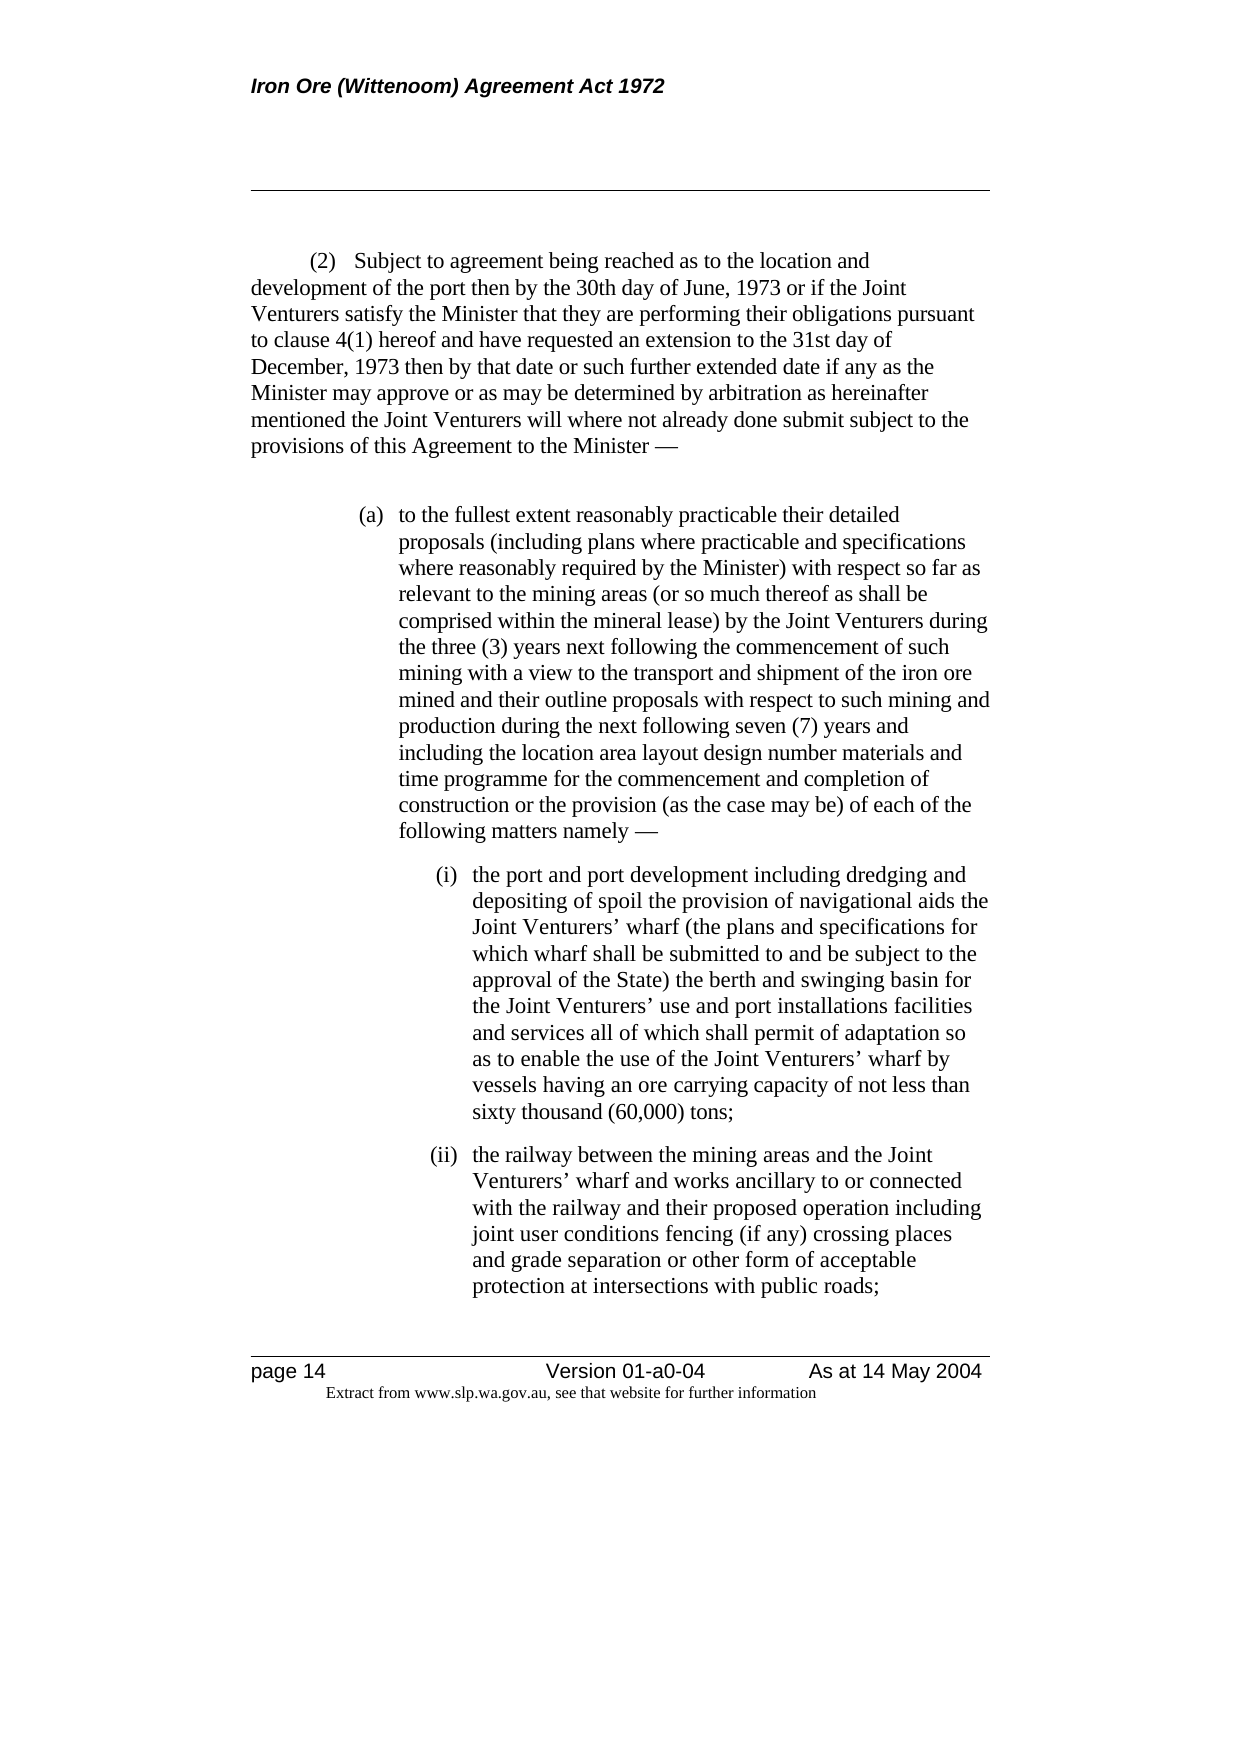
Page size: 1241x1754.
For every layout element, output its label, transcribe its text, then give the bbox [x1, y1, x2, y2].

text (2) Subject to agreement being reached as to the location and development of the port then by the 30th day of June, 1973 or if the Joint Venturers satisfy the Minister that they are performing their obligations pursuant to clause 4(1) hereof and have requested an extension to the 31st day of December, 1973 then by that date or such further extended date if any as the Minister may approve or as may be determined by arbitration as hereinafter mentioned the Joint Venturers will where not already done submit subject to the provisions of this Agreement to the Minister — [251, 247, 990, 485]
text (i) the port and port development including dredging and depositing of spoil the provision of navigational aids the Joint Venturers’ wharf (the plans and specifications for which wharf shall be submitted to and be subject to the approval of the State) the berth and swinging basin for the Joint Venturers’ use and port installations facilities and services all of which shall permit of adaptation so as to enable the use of the Joint Venturers’ wharf by vessels having an ore carrying capacity of not less than sixty thousand (60,000) tons; [251, 861, 990, 1124]
text (a) to the fullest extent reasonably practicable their detailed proposals (including plans where practicable and specifications where reasonably required by the Minister) with respect so far as relevant to the mining areas (or so much thereof as shall be comprised within the mineral lease) by the Joint Venturers during the three (3) years next following the commencement of such mining with a view to the transport and shipment of the iron ore mined and their outline proposals with respect to such mining and production during the next following seven (7) years and including the location area layout design number materials and time programme for the commencement and completion of construction or the provision (as the case may be) of each of the following matters namely — [251, 501, 990, 844]
text (ii) the railway between the mining areas and the Joint Venturers’ wharf and works ancillary to or connected with the railway and their proposed operation including joint user conditions fencing (if any) crossing places and grade separation or other form of acceptable protection at intersections with public roads; [251, 1141, 990, 1299]
